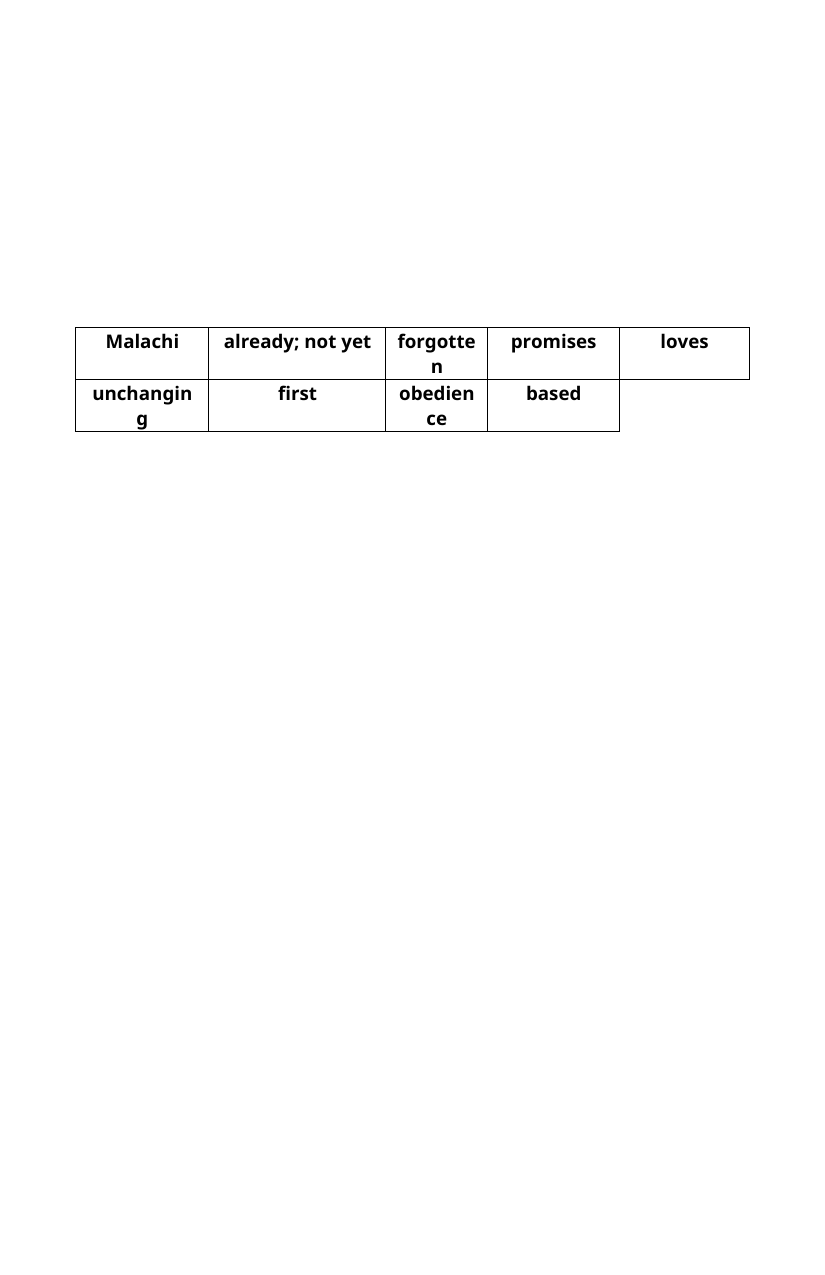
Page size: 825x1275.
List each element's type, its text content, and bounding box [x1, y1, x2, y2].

table_header Malachi [76, 328, 208, 379]
table_cell unchanging [76, 380, 208, 431]
table_header forgotten [386, 328, 487, 379]
table_header promises [488, 328, 619, 379]
table_cell obedience [386, 380, 487, 431]
table_cell based [488, 380, 619, 431]
table_header already; not yet [209, 328, 385, 379]
table_cell first [209, 380, 385, 431]
table_header loves [620, 328, 749, 379]
